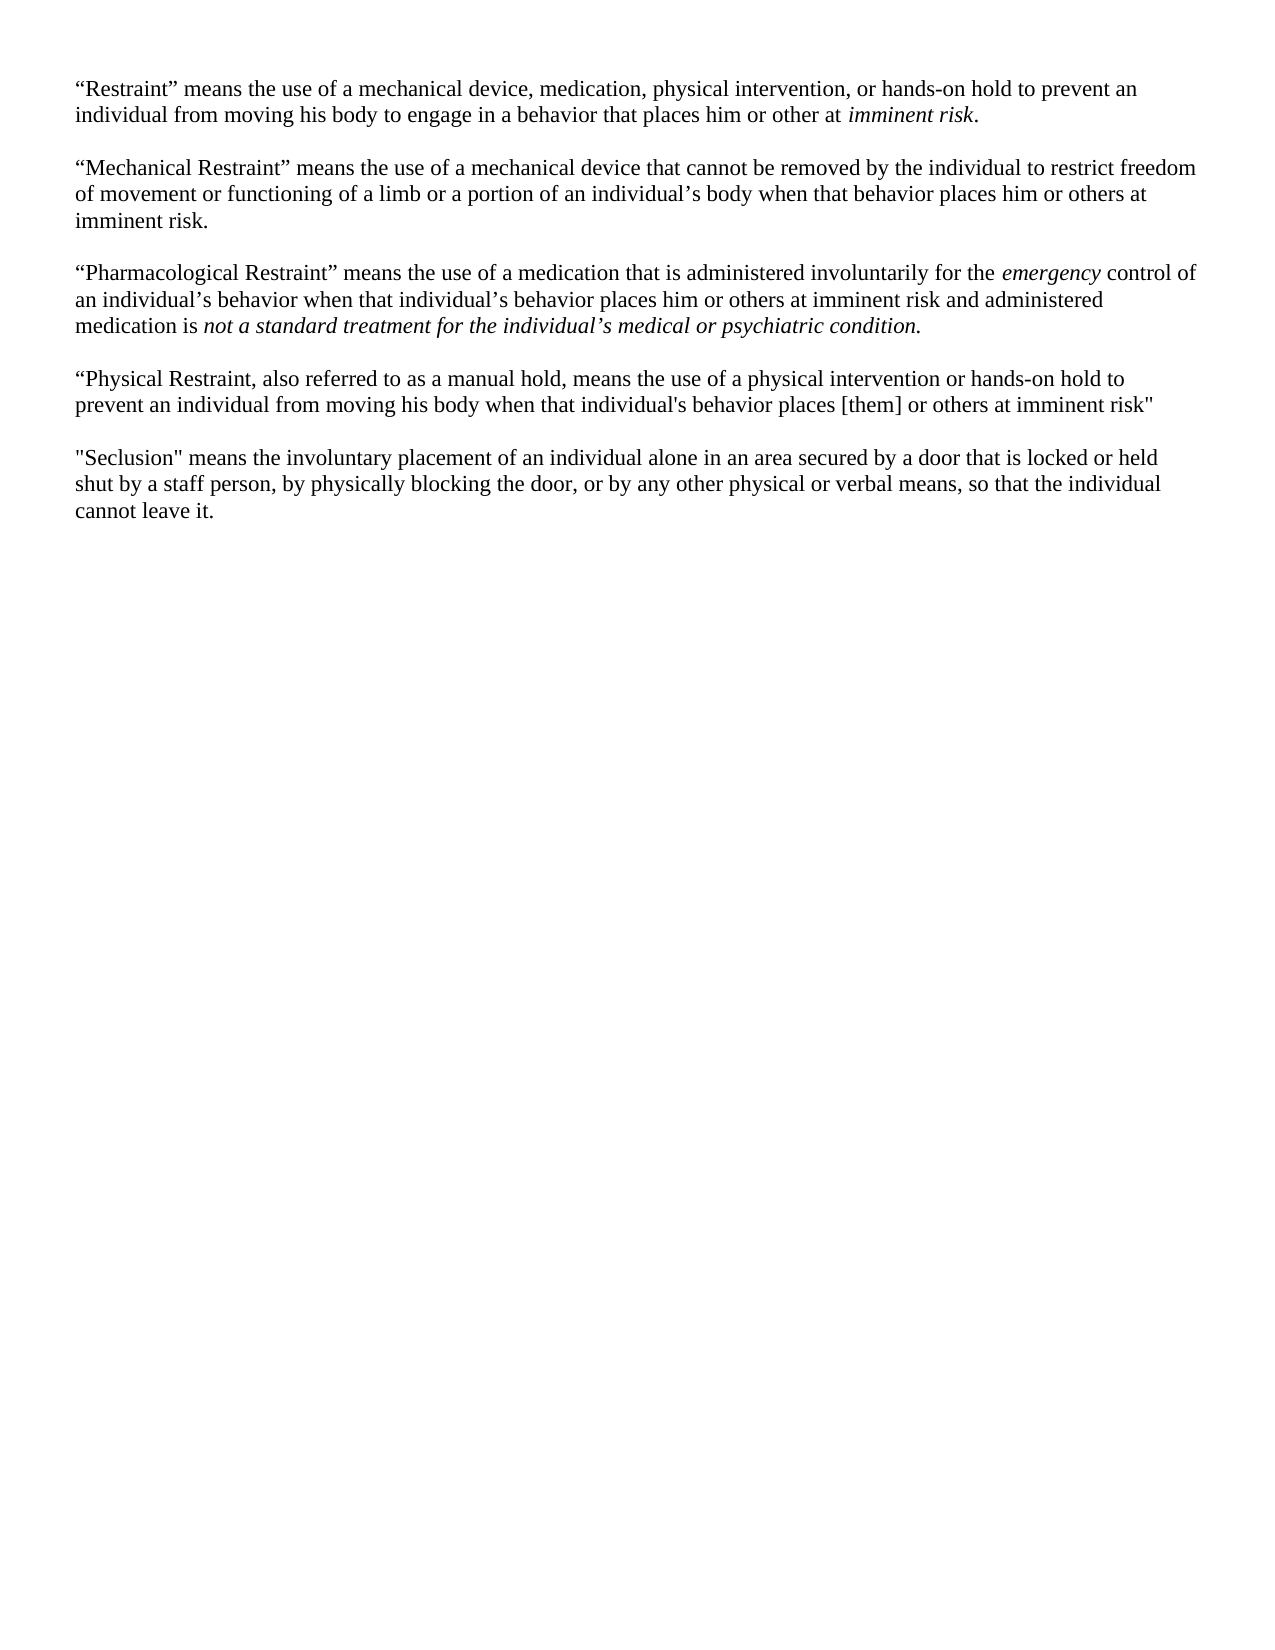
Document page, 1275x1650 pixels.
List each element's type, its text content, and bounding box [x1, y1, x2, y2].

text “Mechanical Restraint” means the use of a mechanical device that cannot be removed by the individual to restrict freedom of movement or functioning of a limb or a portion of an individual’s body when that behavior places him or others at imminent risk. [75, 154, 1200, 233]
text "Seclusion" means the involuntary placement of an individual alone in an area secured by a door that is locked or held shut by a staff person, by physically blocking the door, or by any other physical or verbal means, so that the individual cannot leave it. [75, 444, 1200, 523]
text “Physical Restraint, also referred to as a manual hold, means the use of a physical intervention or hands-on hold to prevent an individual from moving his body when that individual's behavior places [them] or others at imminent risk" [75, 365, 1200, 418]
text “Restraint” means the use of a mechanical device, medication, physical intervention, or hands-on hold to prevent an individual from moving his body to engage in a behavior that places him or other at imminent risk. [75, 75, 1200, 128]
text “Pharmacological Restraint” means the use of a medication that is administered involuntarily for the emergency control of an individual’s behavior when that individual’s behavior places him or others at imminent risk and administered medication is not a standard treatment for the individual’s medical or psychiatric condition. [75, 259, 1200, 338]
